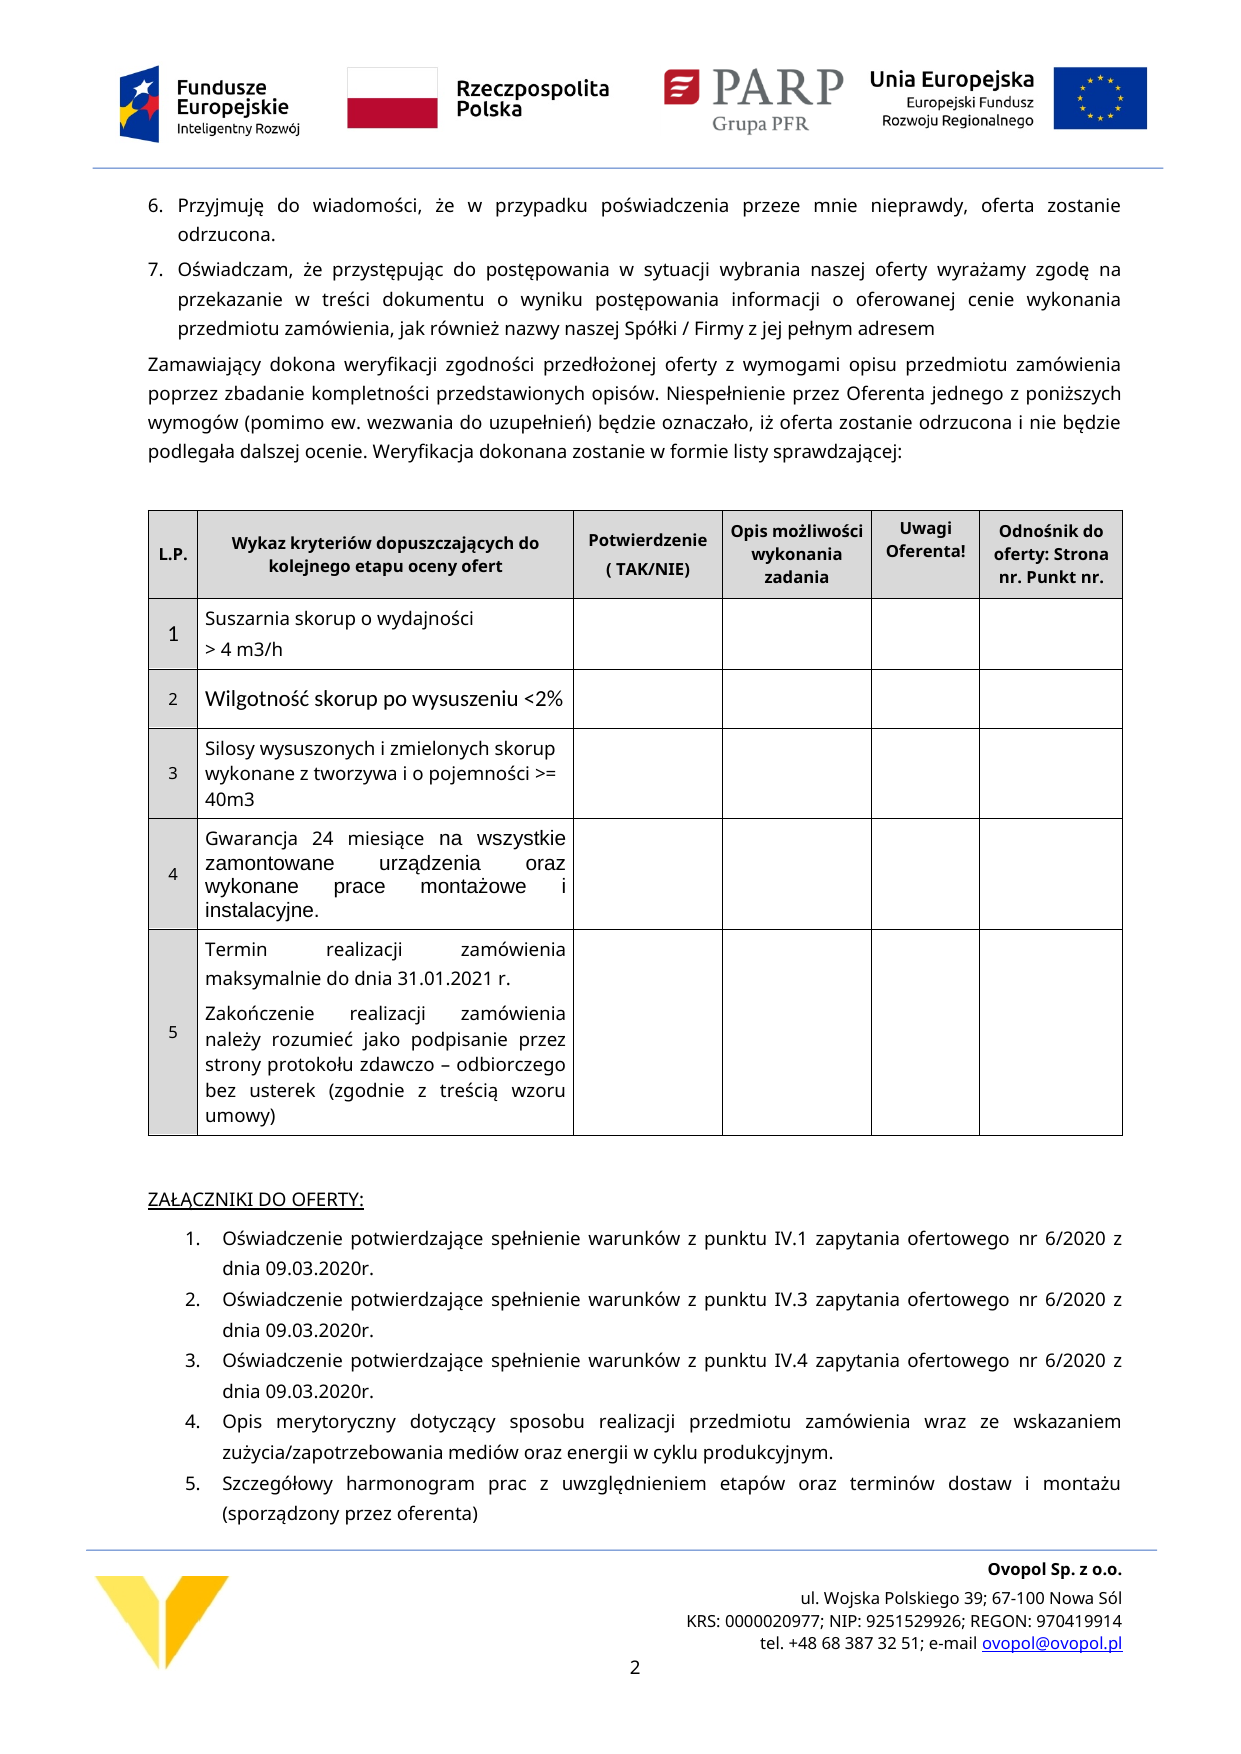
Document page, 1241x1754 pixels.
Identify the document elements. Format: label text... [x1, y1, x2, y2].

table_cell [980, 670, 1122, 727]
table_cell [872, 819, 979, 928]
table_cell [872, 670, 979, 727]
list Oświadczenie potwierdzające spełnienie warunków z punktu IV.4 zapytania ofertowego nr 6/2020 z dnia 09.03.2020r. [185, 1347, 1122, 1404]
table_cell Termin realizacji zamówienia maksymalnie do dnia 31.01.2021 r. Zakończenie realizacji zamówienia należy rozumieć jako podpisanie przez strony protokołu zdawczo – odbiorczego bez usterek (zgodnie z treścią wzoru umowy) [198, 930, 573, 1134]
table_cell [723, 819, 871, 928]
text ZAŁĄCZNIKI do oferty: [148, 1187, 1122, 1212]
picture [114, 61, 312, 147]
list Opis merytoryczny dotyczący sposobu realizacji przedmiotu zamówienia wraz ze wskazaniem zużycia/zapotrzebowania mediów oraz energii w cyklu produkcyjnym. [185, 1409, 1122, 1465]
table_cell [872, 729, 979, 818]
table_header Wykaz kryteriów dopuszczających do kolejnego etapu oceny ofert [198, 511, 573, 598]
table_header Potwierdzenie ( TAK/NIE) [574, 511, 722, 598]
picture [858, 64, 1148, 132]
table_cell [723, 599, 871, 668]
table_header Uwagi Oferenta! [872, 511, 979, 598]
table_header Opis możliwości wykonania zadania [723, 511, 871, 598]
table_cell Silosy wysuszonych i zmielonych skorup wykonane z tworzywa i o pojemności >= 40m3 [198, 729, 573, 818]
table_cell 2 [149, 670, 197, 727]
list Oświadczenie potwierdzające spełnienie warunków z punktu IV.3 zapytania ofertowego nr 6/2020 z dnia 09.03.2020r. [185, 1286, 1122, 1342]
list Oświadczenie potwierdzające spełnienie warunków z punktu IV.1 zapytania ofertowego nr 6/2020 z dnia 09.03.2020r. [185, 1225, 1122, 1281]
table_cell [872, 930, 979, 1134]
table_cell [872, 599, 979, 668]
table_cell [723, 670, 871, 727]
picture [660, 65, 846, 136]
text Zamawiający dokona weryfikacji zgodności przedłożonej oferty z wymogami opisu przedmiotu zamówienia poprzez zbadanie kompletności przedstawionych opisów. Niespełnienie przez Oferenta jednego z poniższych wymogów (pomimo ew. wezwania do uzupełnień) będzie oznaczało, iż oferta zostanie odrzucona i nie będzie podlegała dalszej ocenie. Weryfikacja dokonana zostanie w formie listy sprawdzającej: [148, 351, 1122, 464]
table_cell 1 [149, 599, 197, 668]
table_cell 5 [149, 930, 197, 1134]
table_cell Wilgotność skorup po wysuszeniu <2% [198, 670, 573, 727]
table_cell [574, 819, 722, 928]
table_header L.P. [149, 511, 197, 598]
table_cell [980, 930, 1122, 1134]
picture [92, 1574, 235, 1672]
table_cell 3 [149, 729, 197, 818]
list Oświadczam, że przystępując do postępowania w sytuacji wybrania naszej oferty wyrażamy zgodę na przekazanie w treści dokumentu o wyniku postępowania informacji o oferowanej cenie wykonania przedmiotu zamówienia, jak również nazwy naszej Spółki / Firmy z jej pełnym adresem [148, 257, 1122, 341]
list Przyjmuję do wiadomości, że w przypadku poświadczenia przeze mnie nieprawdy, oferta zostanie odrzucona. [148, 192, 1122, 247]
table_cell [574, 670, 722, 727]
table_cell 4 [149, 819, 197, 928]
picture [336, 61, 621, 132]
table_cell [723, 729, 871, 818]
table_cell [574, 930, 722, 1134]
table_cell [980, 599, 1122, 668]
table_cell [980, 729, 1122, 818]
table_cell [723, 930, 871, 1134]
table_cell Suszarnia skorup o wydajności > 4 m3/h [198, 599, 573, 668]
table_header Odnośnik do oferty: Strona nr. Punkt nr. [980, 511, 1122, 598]
table_cell Gwarancja 24 miesiące na wszystkie zamontowane urządzenia oraz wykonane prace montażowe i instalacyjne. [198, 819, 573, 928]
list Szczegółowy harmonogram prac z uwzględnieniem etapów oraz terminów dostaw i montażu (sporządzony przez oferenta) [185, 1470, 1122, 1526]
table_cell [574, 729, 722, 818]
table_cell [574, 599, 722, 668]
table_cell [980, 819, 1122, 928]
